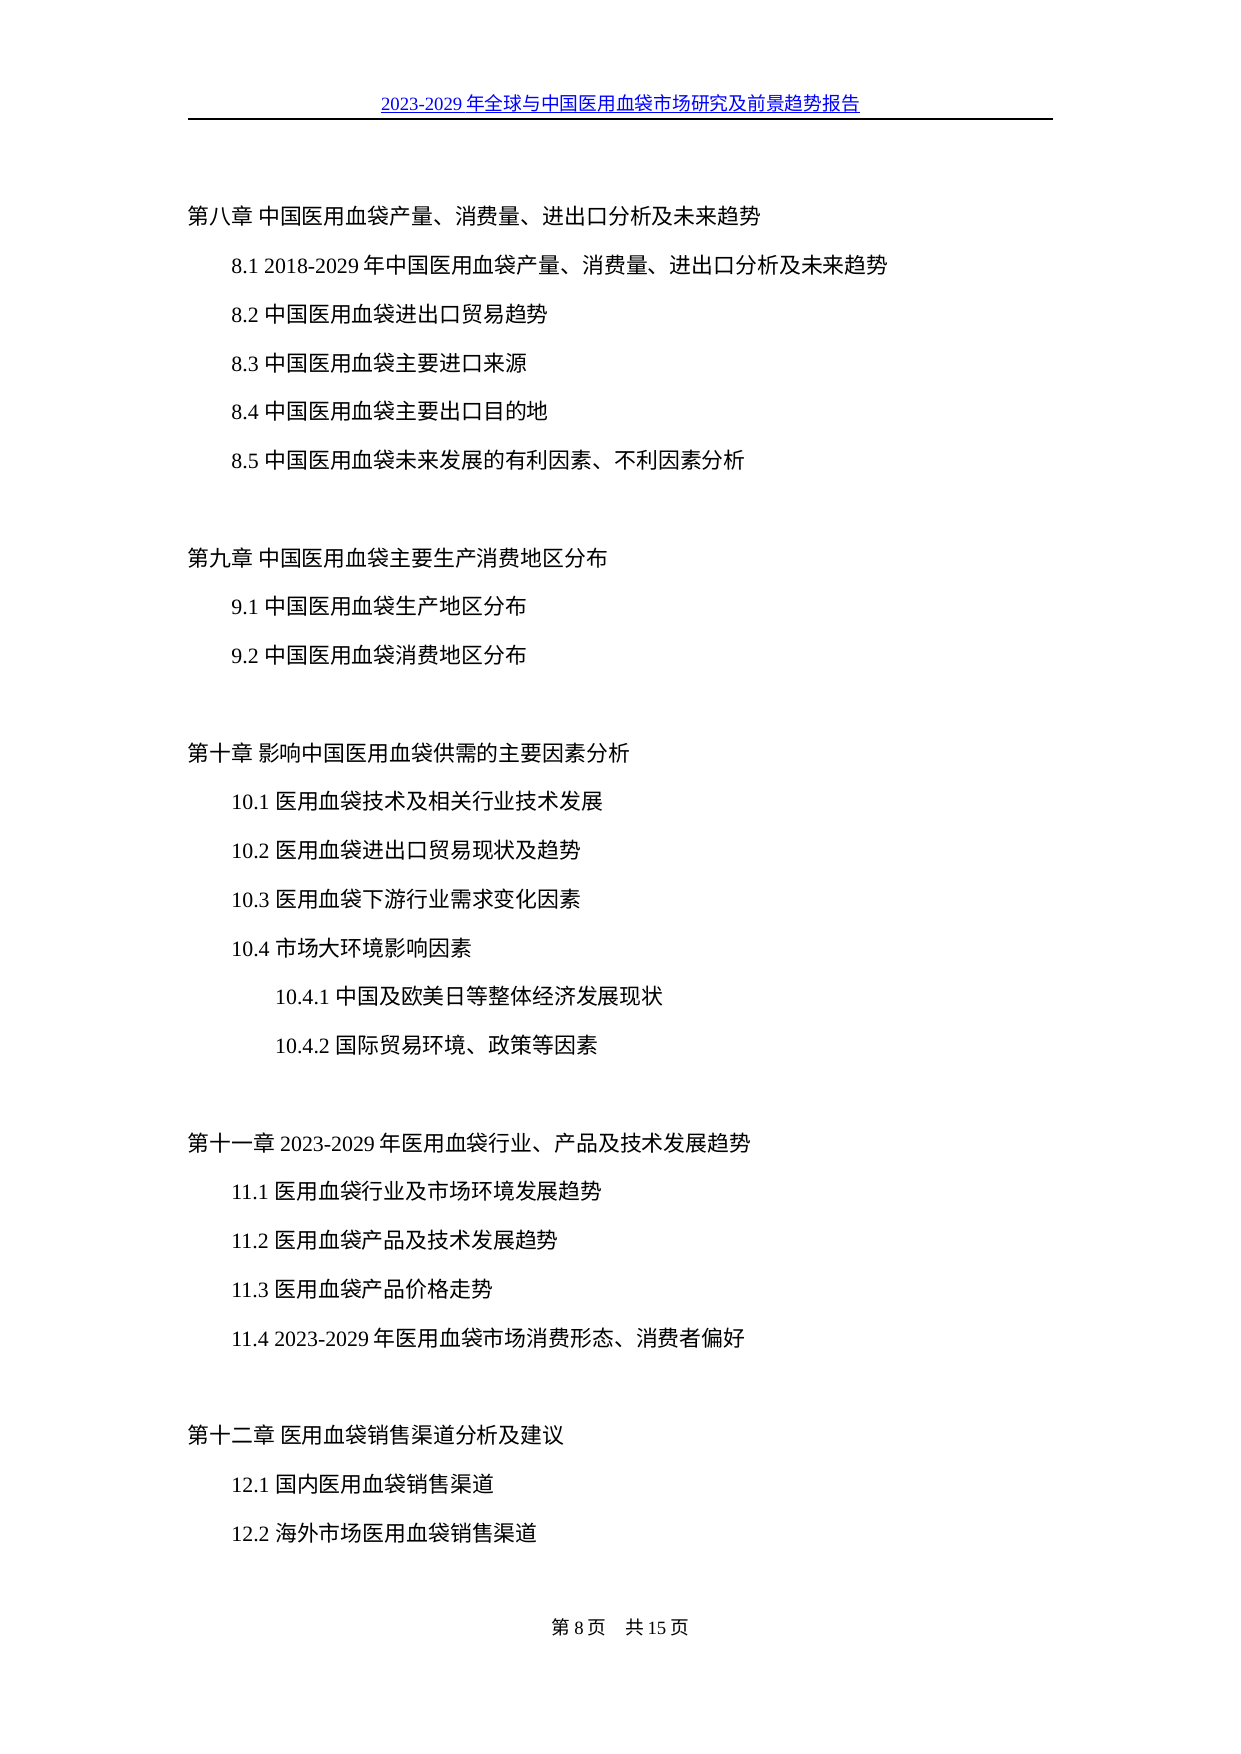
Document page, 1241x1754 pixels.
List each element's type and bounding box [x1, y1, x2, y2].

text [187, 150, 1053, 1548]
